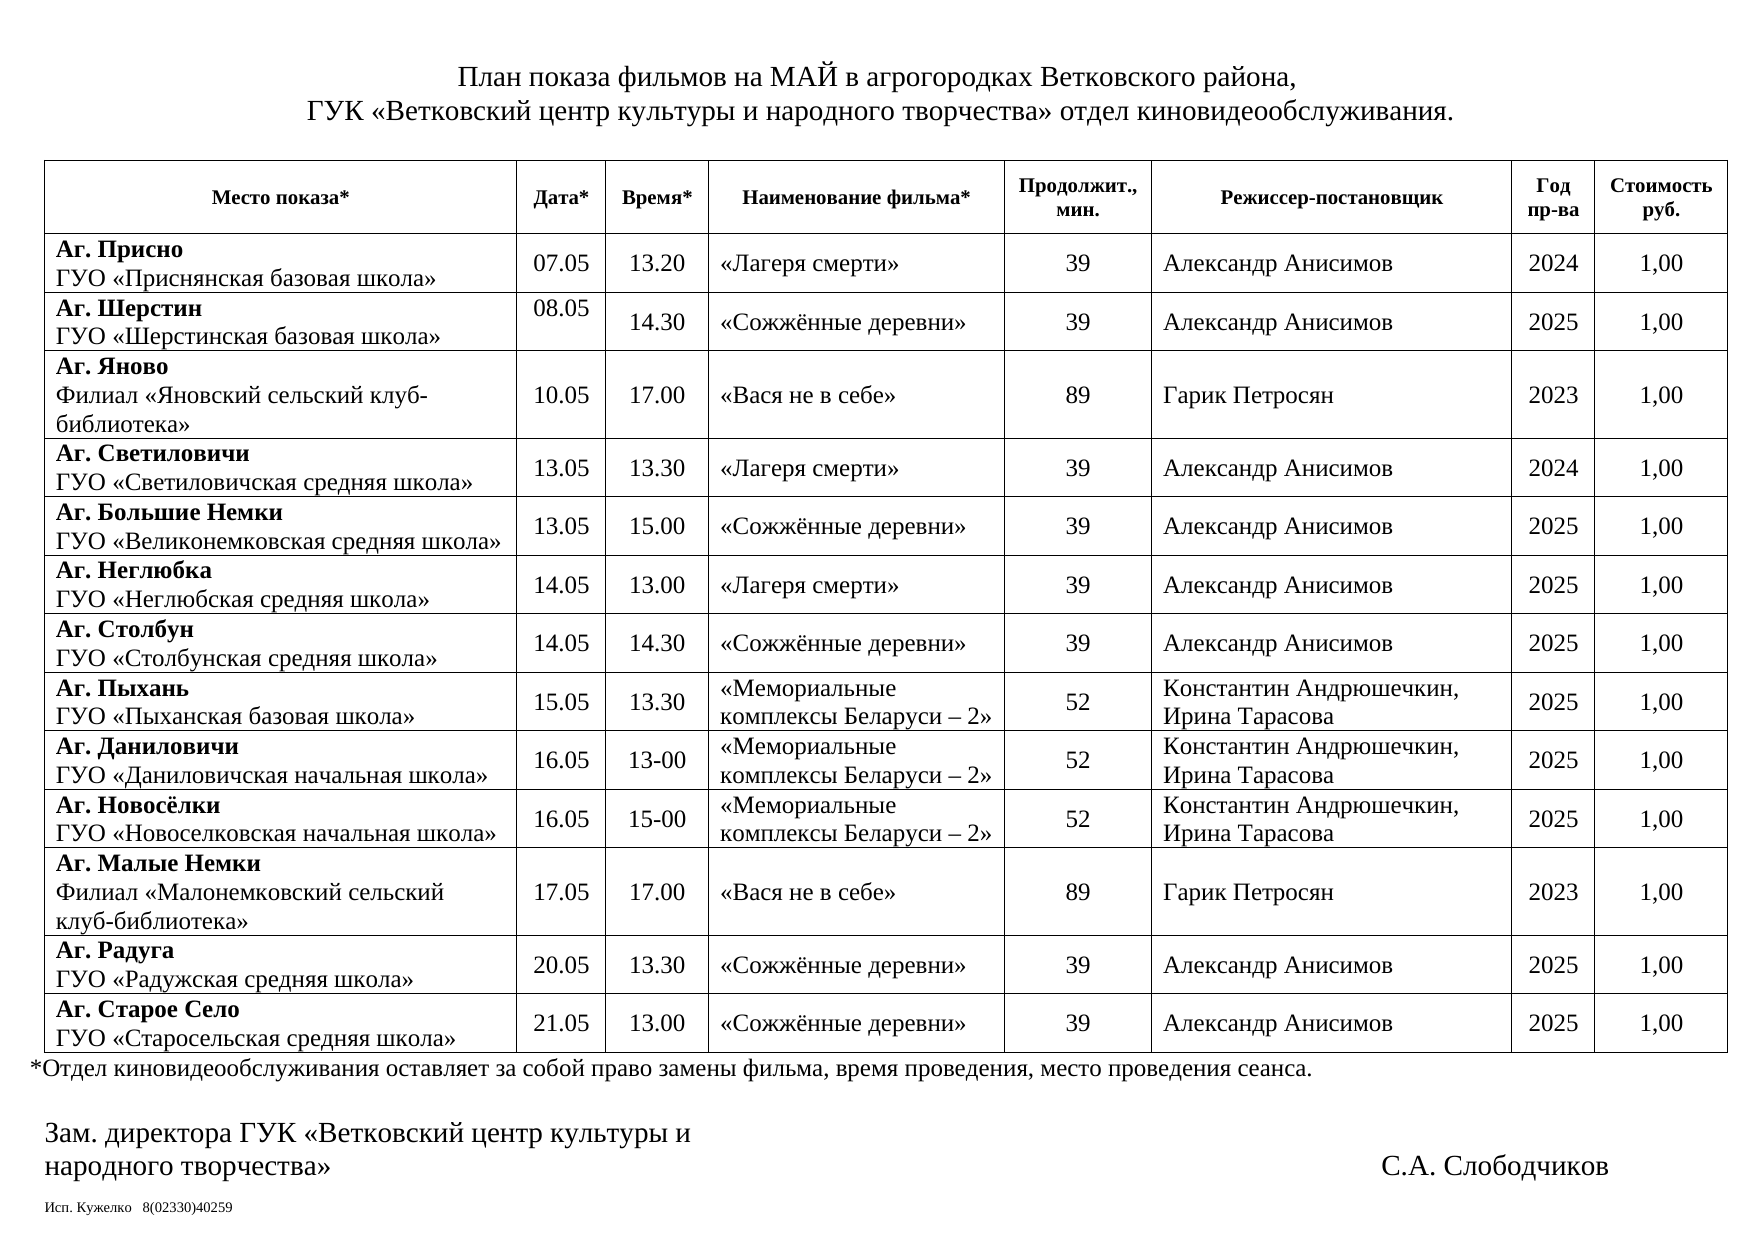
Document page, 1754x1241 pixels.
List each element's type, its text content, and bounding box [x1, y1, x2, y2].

table_cell 13.00 [606, 556, 708, 613]
table_cell «Лагеря смерти» [709, 234, 1004, 292]
table_cell Александр Анисимов [1152, 497, 1511, 554]
table_cell Александр Анисимов [1152, 439, 1511, 496]
table_cell Аг. Большие Немки ГУО «Великонемковская средняя школа» [45, 497, 516, 554]
table_cell 13.30 [606, 673, 708, 730]
table_cell 39 [1005, 439, 1151, 496]
table_cell Аг. Яново Филиал «Яновский сельский клуб-библиотека» [45, 351, 516, 437]
table_cell «Мемориальные комплексы Беларуси – 2» [709, 790, 1004, 847]
table_cell «Вася не в себе» [709, 848, 1004, 934]
table_cell 13.30 [606, 439, 708, 496]
table_cell 39 [1005, 936, 1151, 993]
table_cell «Лагеря смерти» [709, 556, 1004, 613]
table_cell 13.20 [606, 234, 708, 292]
table_cell 13.00 [606, 994, 708, 1052]
table_header Год пр-ва [1512, 161, 1594, 233]
table_cell «Мемориальные комплексы Беларуси – 2» [709, 731, 1004, 789]
table_cell 39 [1005, 614, 1151, 672]
table_cell 2025 [1512, 614, 1594, 672]
table_cell 39 [1005, 293, 1151, 350]
table_cell Аг. Шерстин ГУО «Шерстинская базовая школа» [45, 293, 516, 350]
table_header Место показа* [45, 161, 516, 233]
table_cell 1,00 [1595, 731, 1727, 789]
table_header Время* [606, 161, 708, 233]
table_cell 2023 [1512, 351, 1594, 437]
text Исп. Кужелко 8(02330)40259 [44, 1199, 1636, 1216]
table_cell 2025 [1512, 994, 1594, 1052]
table_header Продолжит., мин. [1005, 161, 1151, 233]
text народного творчества» С.А. Слободчиков [44, 1148, 1636, 1182]
table_cell 1,00 [1595, 234, 1727, 292]
text *Отдел киновидеообслуживания оставляет за собой право замены фильма, время проведения, место проведения сеанса. [29, 1053, 1636, 1081]
table_cell Аг. Столбун ГУО «Столбунская средняя школа» [45, 614, 516, 672]
table_header Стоимостьруб. [1595, 161, 1727, 233]
table_cell 2025 [1512, 673, 1594, 730]
table_cell Александр Анисимов [1152, 556, 1511, 613]
table_cell 2023 [1512, 848, 1594, 934]
table_cell 08.05 [517, 293, 605, 350]
table_cell 21.05 [517, 994, 605, 1052]
text План показа фильмов на МАЙ в агрогородках Ветковского района, [118, 59, 1636, 93]
table_cell 2025 [1512, 936, 1594, 993]
table_cell Константин Андрюшечкин, Ирина Тарасова [1152, 790, 1511, 847]
table_cell 39 [1005, 497, 1151, 554]
text Зам. директора ГУК «Ветковский центр культуры и [44, 1115, 1636, 1148]
table_cell 89 [1005, 848, 1151, 934]
table_cell 17.05 [517, 848, 605, 934]
table_cell «Вася не в себе» [709, 351, 1004, 437]
table_cell 1,00 [1595, 497, 1727, 554]
table_cell «Сожжённые деревни» [709, 936, 1004, 993]
table_cell 1,00 [1595, 673, 1727, 730]
table_cell 39 [1005, 234, 1151, 292]
table_cell Константин Андрюшечкин, Ирина Тарасова [1152, 673, 1511, 730]
table_cell 52 [1005, 731, 1151, 789]
table_cell Константин Андрюшечкин, Ирина Тарасова [1152, 731, 1511, 789]
table_cell 39 [1005, 994, 1151, 1052]
table_header Наименование фильма* [709, 161, 1004, 233]
table_cell 1,00 [1595, 614, 1727, 672]
table_cell 13.05 [517, 497, 605, 554]
table_cell 15-00 [606, 790, 708, 847]
table_cell 15.00 [606, 497, 708, 554]
table_cell 2024 [1512, 439, 1594, 496]
table_cell Гарик Петросян [1152, 848, 1511, 934]
table_cell 14.30 [606, 293, 708, 350]
table_cell Александр Анисимов [1152, 614, 1511, 672]
table_cell 2025 [1512, 556, 1594, 613]
table_cell Аг. Старое Село ГУО «Старосельская средняя школа» [45, 994, 516, 1052]
table_cell Аг. Неглюбка ГУО «Неглюбская средняя школа» [45, 556, 516, 613]
table_cell 2025 [1512, 790, 1594, 847]
table_cell 2025 [1512, 731, 1594, 789]
table_cell 1,00 [1595, 556, 1727, 613]
table_cell «Сожжённые деревни» [709, 497, 1004, 554]
table_cell 15.05 [517, 673, 605, 730]
table_cell 1,00 [1595, 936, 1727, 993]
table_cell Аг. Пыхань ГУО «Пыханская базовая школа» [45, 673, 516, 730]
table_cell 17.00 [606, 351, 708, 437]
table_cell «Сожжённые деревни» [709, 293, 1004, 350]
table_cell Аг. Новосёлки ГУО «Новоселковская начальная школа» [45, 790, 516, 847]
table_cell 13.30 [606, 936, 708, 993]
text ГУК «Ветковский центр культуры и народного творчества» отдел киновидеообслуживания. [118, 93, 1636, 126]
table_cell 13.05 [517, 439, 605, 496]
table_cell Александр Анисимов [1152, 293, 1511, 350]
table_cell 1,00 [1595, 351, 1727, 437]
table_cell 14.30 [606, 614, 708, 672]
table_cell Гарик Петросян [1152, 351, 1511, 437]
table_header Дата* [517, 161, 605, 233]
table_cell 16.05 [517, 790, 605, 847]
table_cell 14.05 [517, 614, 605, 672]
table_cell Аг. Радуга ГУО «Радужская средняя школа» [45, 936, 516, 993]
table_cell Аг. Присно ГУО «Приснянская базовая школа» [45, 234, 516, 292]
table_cell Аг. Светиловичи ГУО «Светиловичская средняя школа» [45, 439, 516, 496]
table_cell «Мемориальные комплексы Беларуси – 2» [709, 673, 1004, 730]
table_cell Александр Анисимов [1152, 994, 1511, 1052]
table_cell 2025 [1512, 293, 1594, 350]
table_cell 1,00 [1595, 439, 1727, 496]
table_cell 13-00 [606, 731, 708, 789]
table_cell 20.05 [517, 936, 605, 993]
table_cell 1,00 [1595, 790, 1727, 847]
table_cell «Сожжённые деревни» [709, 614, 1004, 672]
table_cell 1,00 [1595, 994, 1727, 1052]
table_cell 52 [1005, 673, 1151, 730]
table_cell «Лагеря смерти» [709, 439, 1004, 496]
table_cell «Сожжённые деревни» [709, 994, 1004, 1052]
table_cell 2024 [1512, 234, 1594, 292]
table_cell Аг. Даниловичи ГУО «Даниловичская начальная школа» [45, 731, 516, 789]
table_cell 89 [1005, 351, 1151, 437]
table_cell 2025 [1512, 497, 1594, 554]
table_cell 16.05 [517, 731, 605, 789]
table_header Режиссер-постановщик [1152, 161, 1511, 233]
table_cell 1,00 [1595, 293, 1727, 350]
table_cell 39 [1005, 556, 1151, 613]
table_cell 1,00 [1595, 848, 1727, 934]
table_cell 17.00 [606, 848, 708, 934]
table_cell Аг. Малые Немки Филиал «Малонемковский сельский клуб-библиотека» [45, 848, 516, 934]
table_cell 10.05 [517, 351, 605, 437]
table_cell 52 [1005, 790, 1151, 847]
table_cell Александр Анисимов [1152, 936, 1511, 993]
table_cell Александр Анисимов [1152, 234, 1511, 292]
table_cell 14.05 [517, 556, 605, 613]
table_cell 07.05 [517, 234, 605, 292]
